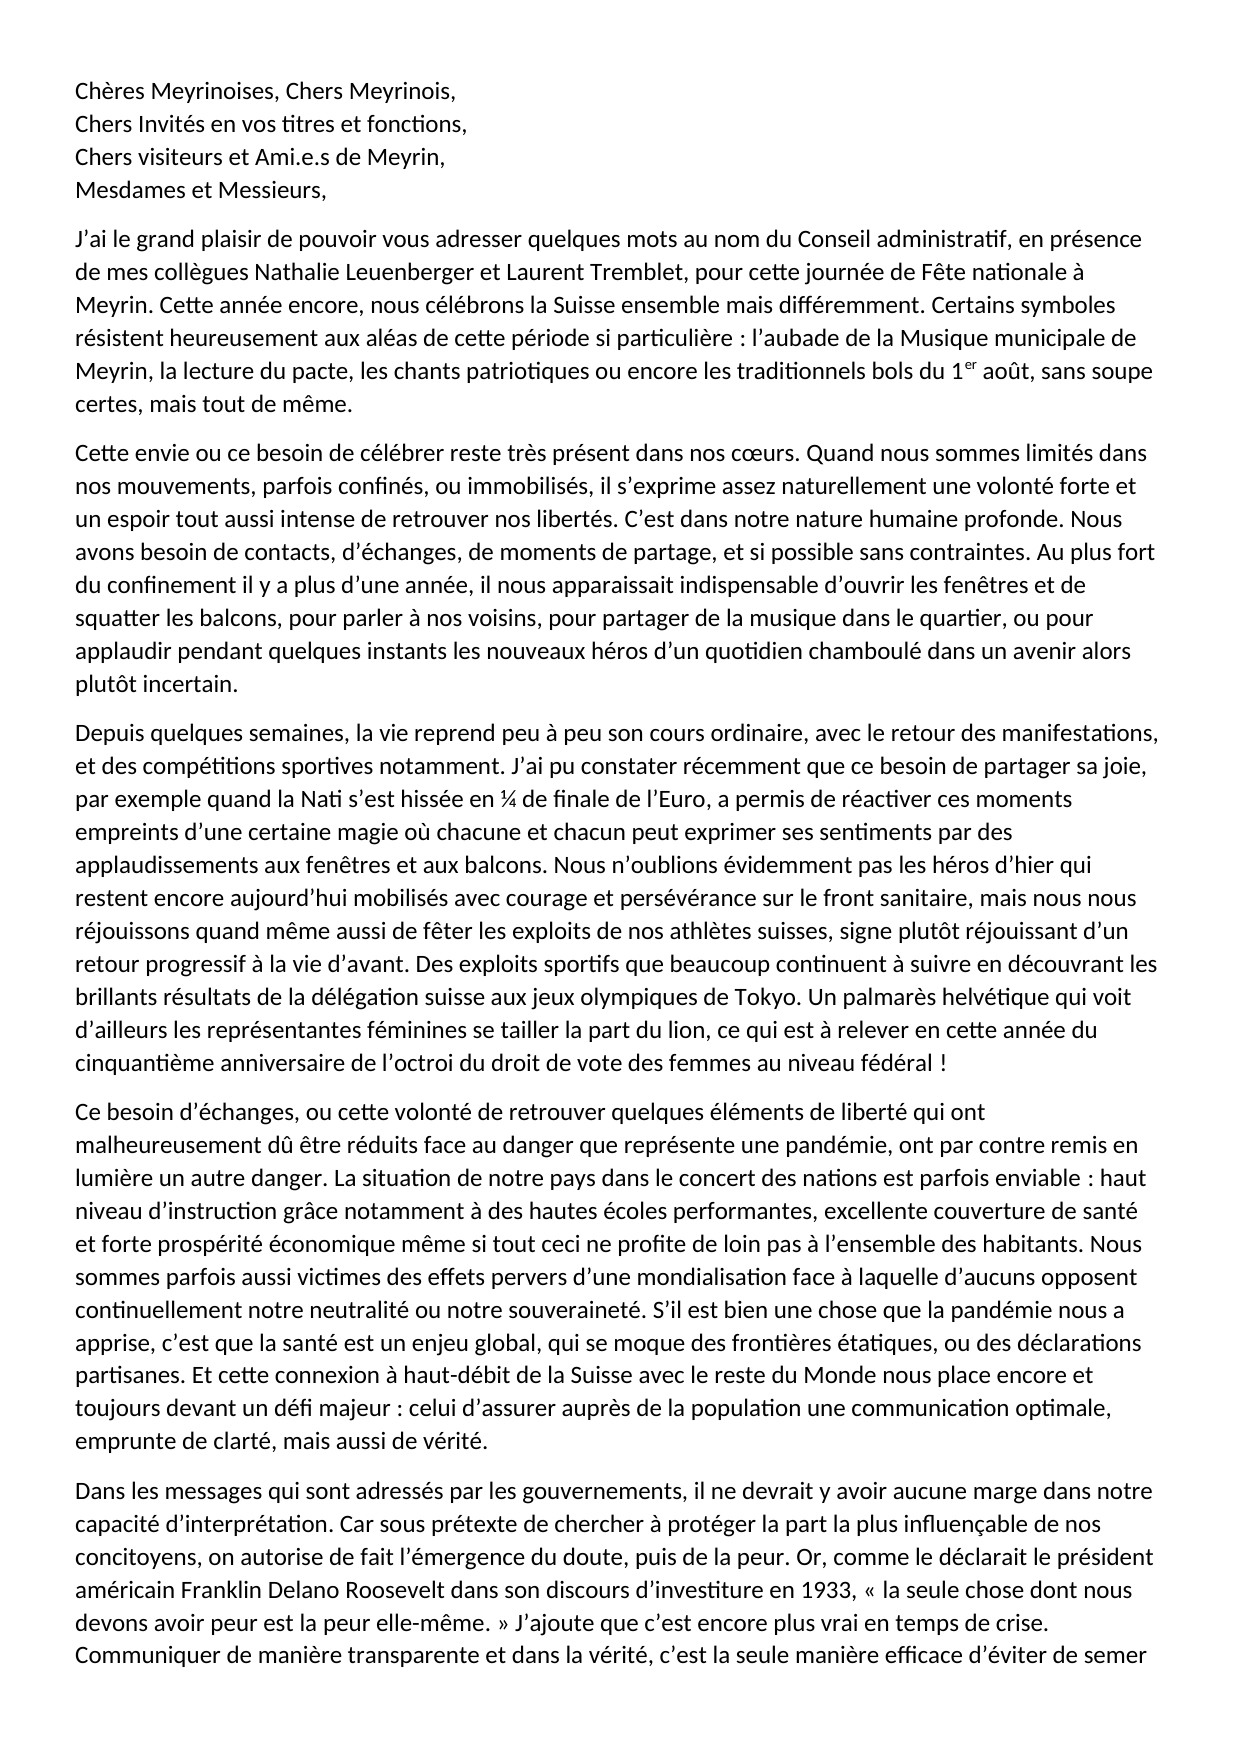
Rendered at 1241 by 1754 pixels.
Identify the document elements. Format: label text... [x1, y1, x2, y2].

text Cette envie ou ce besoin de célébrer reste très présent dans nos cœurs. Quand nous sommes limités dans nos mouvements, parfois confinés, ou immobilisés, il s’exprime assez naturellement une volonté forte et un espoir tout aussi intense de retrouver nos libertés. C’est dans notre nature humaine profonde. Nous avons besoin de contacts, d’échanges, de moments de partage, et si possible sans contraintes. Au plus fort du confinement il y a plus d’une année, il nous apparaissait indispensable d’ouvrir les fenêtres et de squatter les balcons, pour parler à nos voisins, pour partager de la musique dans le quartier, ou pour applaudir pendant quelques instants les nouveaux héros d’un quotidien chamboulé dans un avenir alors plutôt incertain. [75, 437, 1165, 698]
text Chères Meyrinoises, Chers Meyrinois, Chers Invités en vos titres et fonctions, Chers visiteurs et Ami.e.s de Meyrin, Mesdames et Messieurs, [75, 75, 1165, 204]
text J’ai le grand plaisir de pouvoir vous adresser quelques mots au nom du Conseil administratif, en présence de mes collègues Nathalie Leuenberger et Laurent Tremblet, pour cette journée de Fête nationale à Meyrin. Cette année encore, nous célébrons la Suisse ensemble mais différemment. Certains symboles résistent heureusement aux aléas de cette période si particulière : l’aubade de la Musique municipale de Meyrin, la lecture du pacte, les chants patriotiques ou encore les traditionnels bols du 1er août, sans soupe certes, mais tout de même. [75, 223, 1165, 418]
text Depuis quelques semaines, la vie reprend peu à peu son cours ordinaire, avec le retour des manifestations, et des compétitions sportives notamment. J’ai pu constater récemment que ce besoin de partager sa joie, par exemple quand la Nati s’est hissée en ¼ de finale de l’Euro, a permis de réactiver ces moments empreints d’une certaine magie où chacune et chacun peut exprimer ses sentiments par des applaudissements aux fenêtres et aux balcons. Nous n’oublions évidemment pas les héros d’hier qui restent encore aujourd’hui mobilisés avec courage et persévérance sur le front sanitaire, mais nous nous réjouissons quand même aussi de fêter les exploits de nos athlètes suisses, signe plutôt réjouissant d’un retour progressif à la vie d’avant. Des exploits sportifs que beaucoup continuent à suivre en découvrant les brillants résultats de la délégation suisse aux jeux olympiques de Tokyo. Un palmarès helvétique qui voit d’ailleurs les représentantes féminines se tailler la part du lion, ce qui est à relever en cette année du cinquantième anniversaire de l’octroi du droit de vote des femmes au niveau fédéral ! [75, 717, 1165, 1077]
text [75, 1475, 1165, 1670]
text Ce besoin d’échanges, ou cette volonté de retrouver quelques éléments de liberté qui ont malheureusement dû être réduits face au danger que représente une pandémie, ont par contre remis en lumière un autre danger. La situation de notre pays dans le concert des nations est parfois enviable : haut niveau d’instruction grâce notamment à des hautes écoles performantes, excellente couverture de santé et forte prospérité économique même si tout ceci ne profite de loin pas à l’ensemble des habitants. Nous sommes parfois aussi victimes des effets pervers d’une mondialisation face à laquelle d’aucuns opposent continuellement notre neutralité ou notre souveraineté. S’il est bien une chose que la pandémie nous a apprise, c’est que la santé est un enjeu global, qui se moque des frontières étatiques, ou des déclarations partisanes. Et cette connexion à haut-débit de la Suisse avec le reste du Monde nous place encore et toujours devant un défi majeur : celui d’assurer auprès de la population une communication optimale, emprunte de clarté, mais aussi de vérité. [75, 1096, 1165, 1456]
